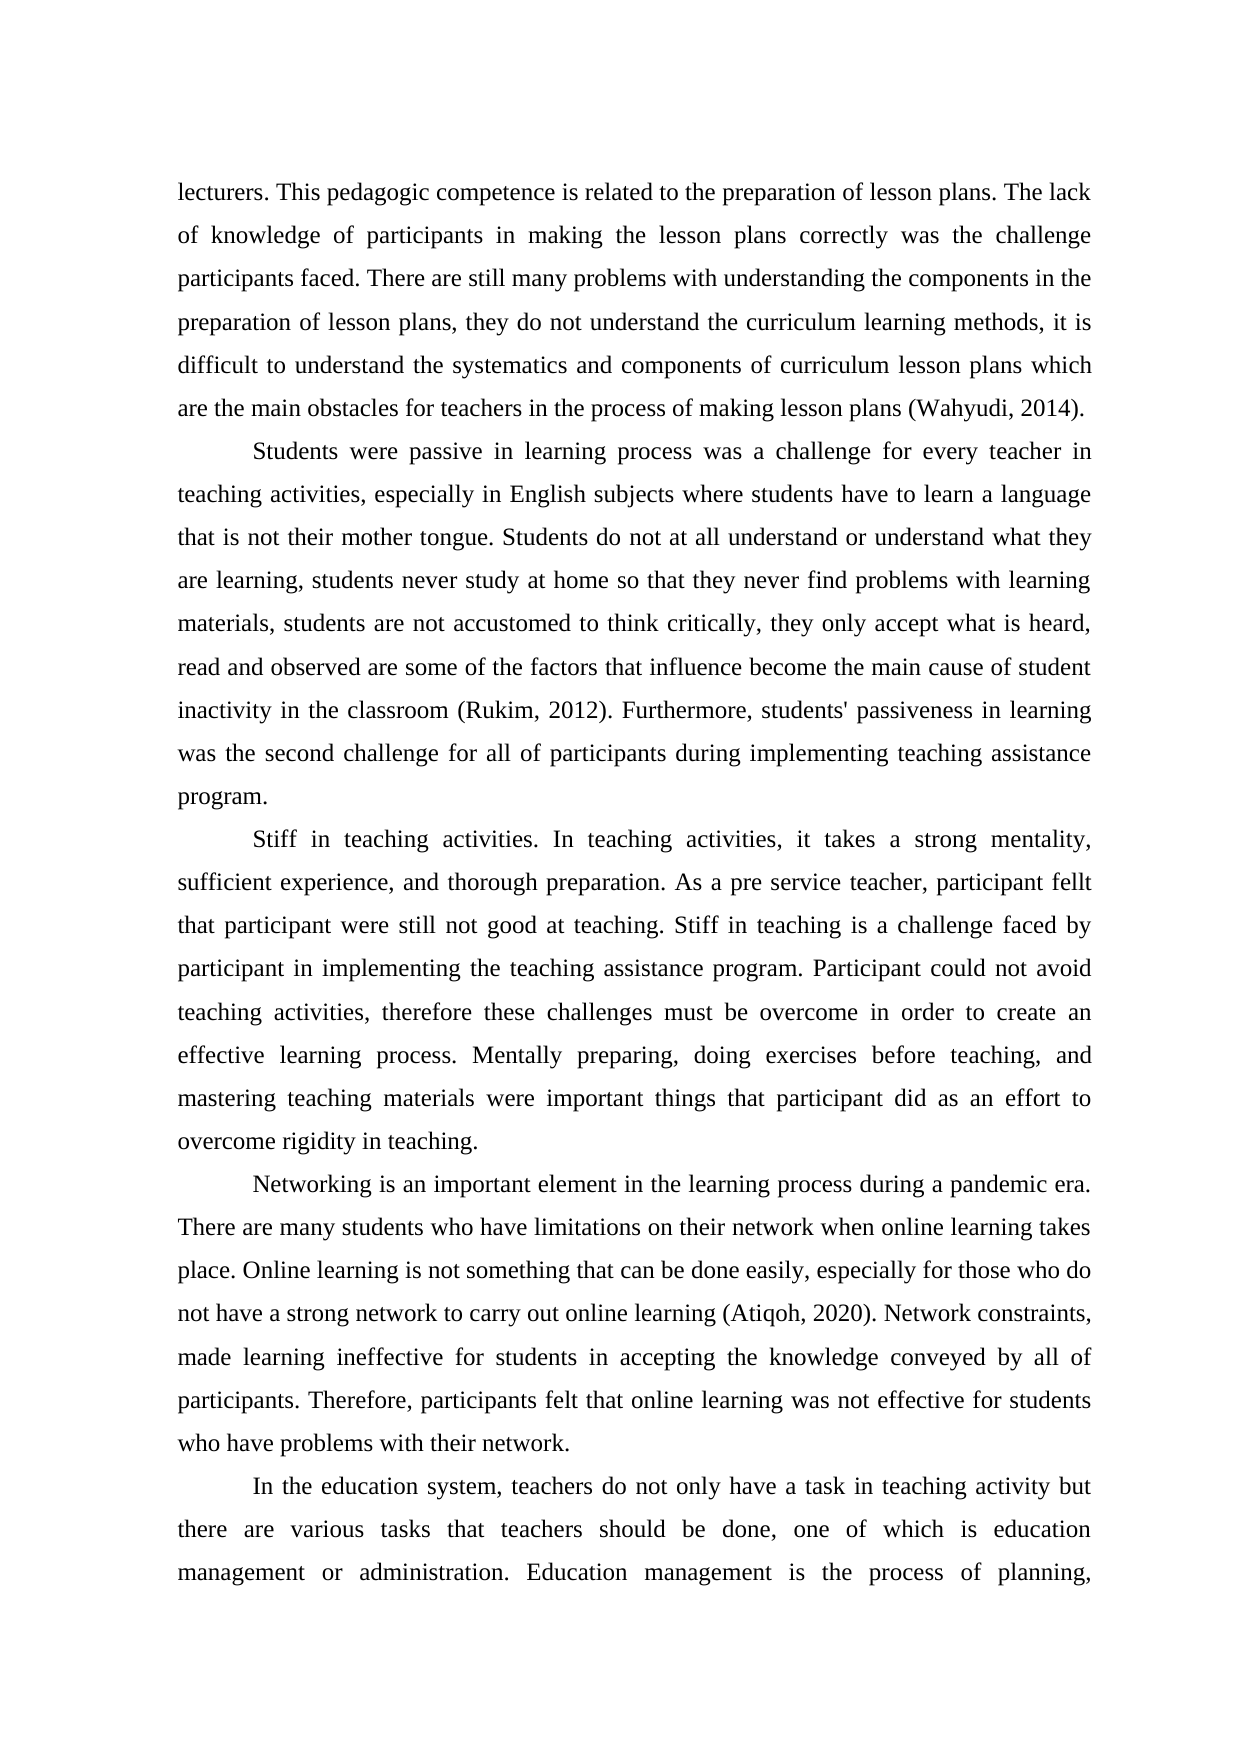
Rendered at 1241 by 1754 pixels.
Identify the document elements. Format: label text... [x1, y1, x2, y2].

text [177, 177, 1092, 422]
text Students were passive in learning process was a challenge for every teacher in teaching activities, especially in English subjects where students have to learn a language that is not their mother tongue. Students do not at all understand or understand what they are learning, students never study at home so that they never find problems with learning materials, students are not accustomed to think critically, they only accept what is heard, read and observed are some of the factors that influence become the main cause of student inactivity in the classroom (Rukim, 2012). Furthermore, students' passiveness in learning was the second challenge for all of participants during implementing teaching assistance program. [177, 436, 1092, 810]
text Networking is an important element in the learning process during a pandemic era. There are many students who have limitations on their network when online learning takes place. Online learning is not something that can be done easily, especially for those who do not have a strong network to carry out online learning (Atiqoh, 2020). Network constraints, made learning ineffective for students in accepting the knowledge conveyed by all of participants. Therefore, participants felt that online learning was not effective for students who have problems with their network. [177, 1169, 1092, 1457]
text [177, 1471, 1092, 1586]
text Stiff in teaching activities. In teaching activities, it takes a strong mentality, sufficient experience, and thorough preparation. As a pre service teacher, participant fellt that participant were still not good at teaching. Stiff in teaching is a challenge faced by participant in implementing the teaching assistance program. Participant could not avoid teaching activities, therefore these challenges must be overcome in order to create an effective learning process. Mentally preparing, doing exercises before teaching, and mastering teaching materials were important things that participant did as an effort to overcome rigidity in teaching. [177, 824, 1092, 1155]
